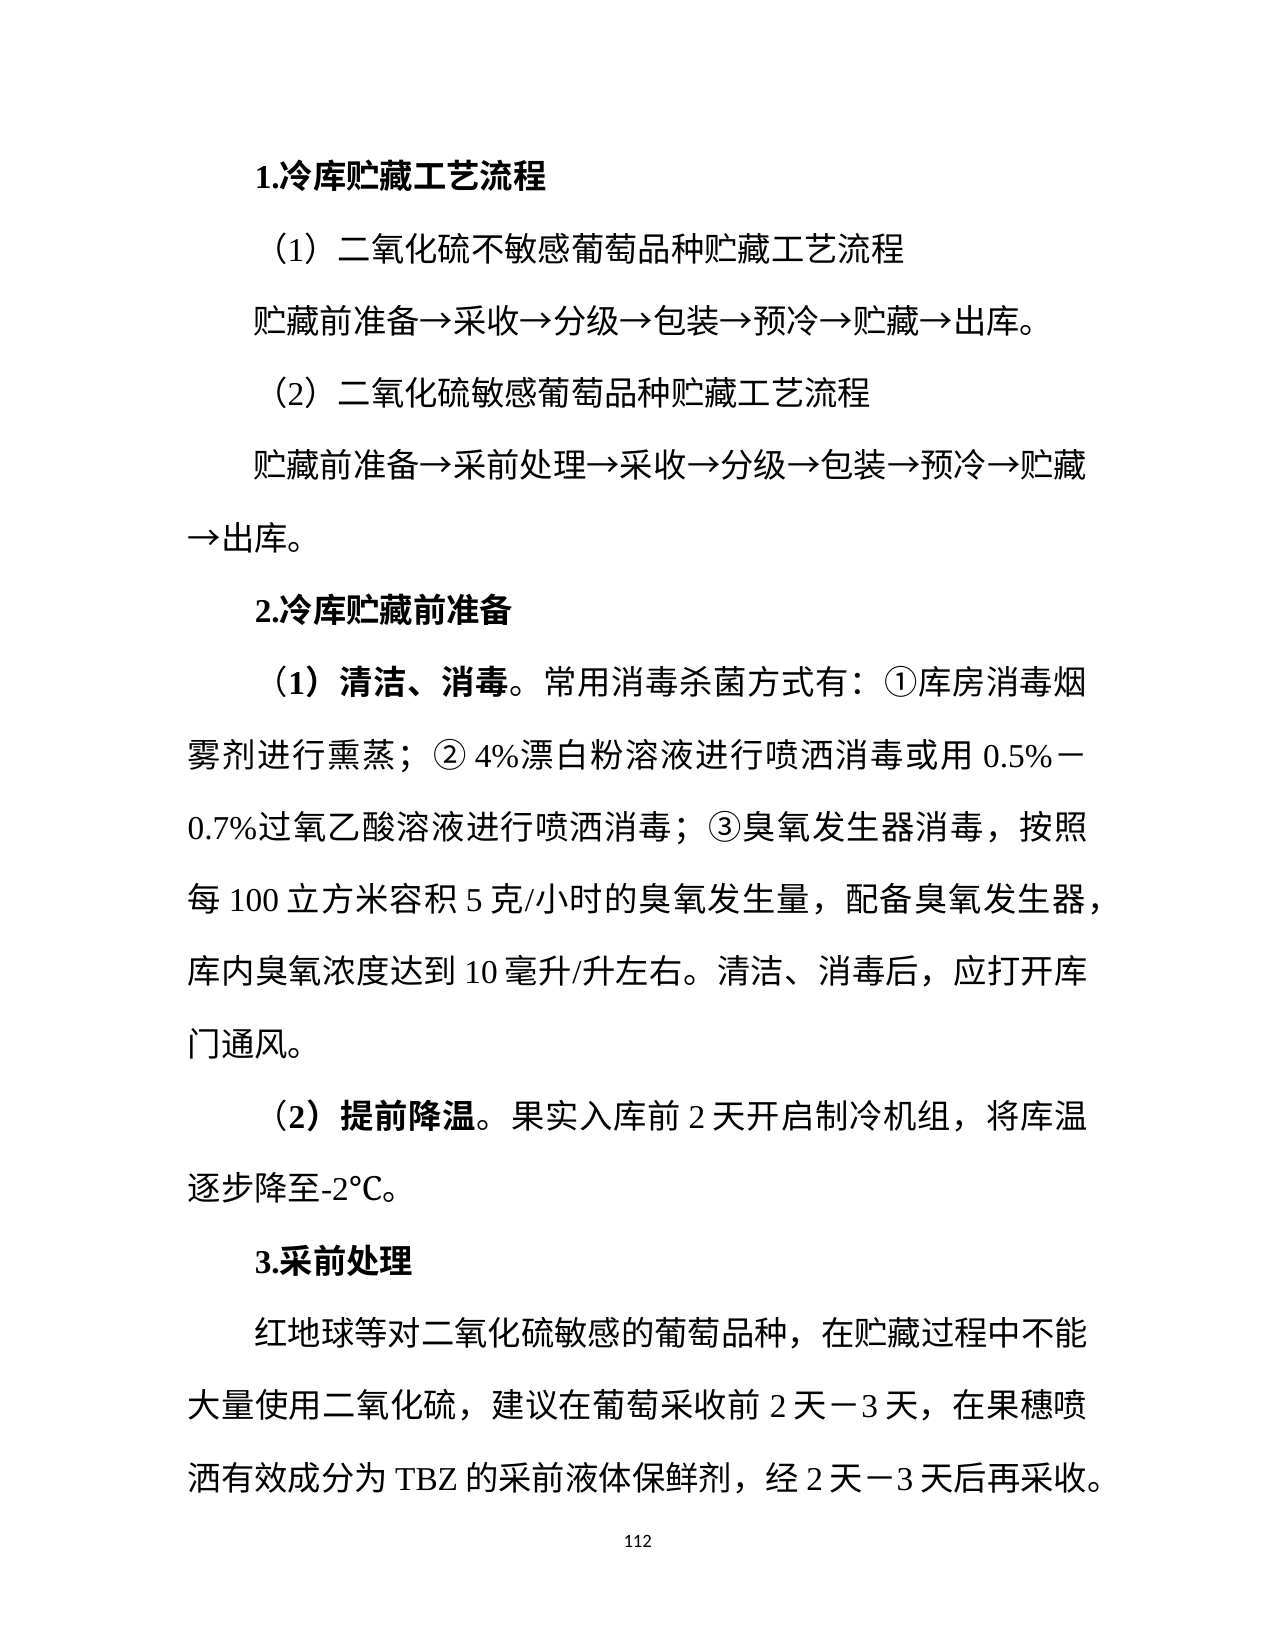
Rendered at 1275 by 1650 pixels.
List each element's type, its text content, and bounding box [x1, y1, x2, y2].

text （1）清洁、消毒。常用消毒杀菌方式有：①库房消毒烟雾剂进行熏蒸；②4%漂白粉溶液进行喷洒消毒或用0.5%－0.7%过氧乙酸溶液进行喷洒消毒；③臭氧发生器消毒，按照每100立方米容积5克/小时的臭氧发生量，配备臭氧发生器，库内臭氧浓度达到10毫升/升左右。清洁、消毒后，应打开库门通风。 [187, 656, 1087, 1066]
text （1）二氧化硫不敏感葡萄品种贮藏工艺流程 [187, 222, 1087, 271]
text 2.冷库贮藏前准备 [187, 584, 1087, 632]
text 1.冷库贮藏工艺流程 [187, 150, 1087, 198]
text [187, 1307, 1087, 1499]
text 3.采前处理 [187, 1234, 1087, 1283]
text （2）二氧化硫敏感葡萄品种贮藏工艺流程 [187, 367, 1087, 415]
text 贮藏前准备→采收→分级→包装→预冷→贮藏→出库。 [187, 294, 1087, 343]
text 贮藏前准备→采前处理→采收→分级→包装→预冷→贮藏→出库。 [187, 439, 1087, 560]
text （2）提前降温。果实入库前2天开启制冷机组，将库温逐步降至-2℃。 [187, 1090, 1087, 1210]
